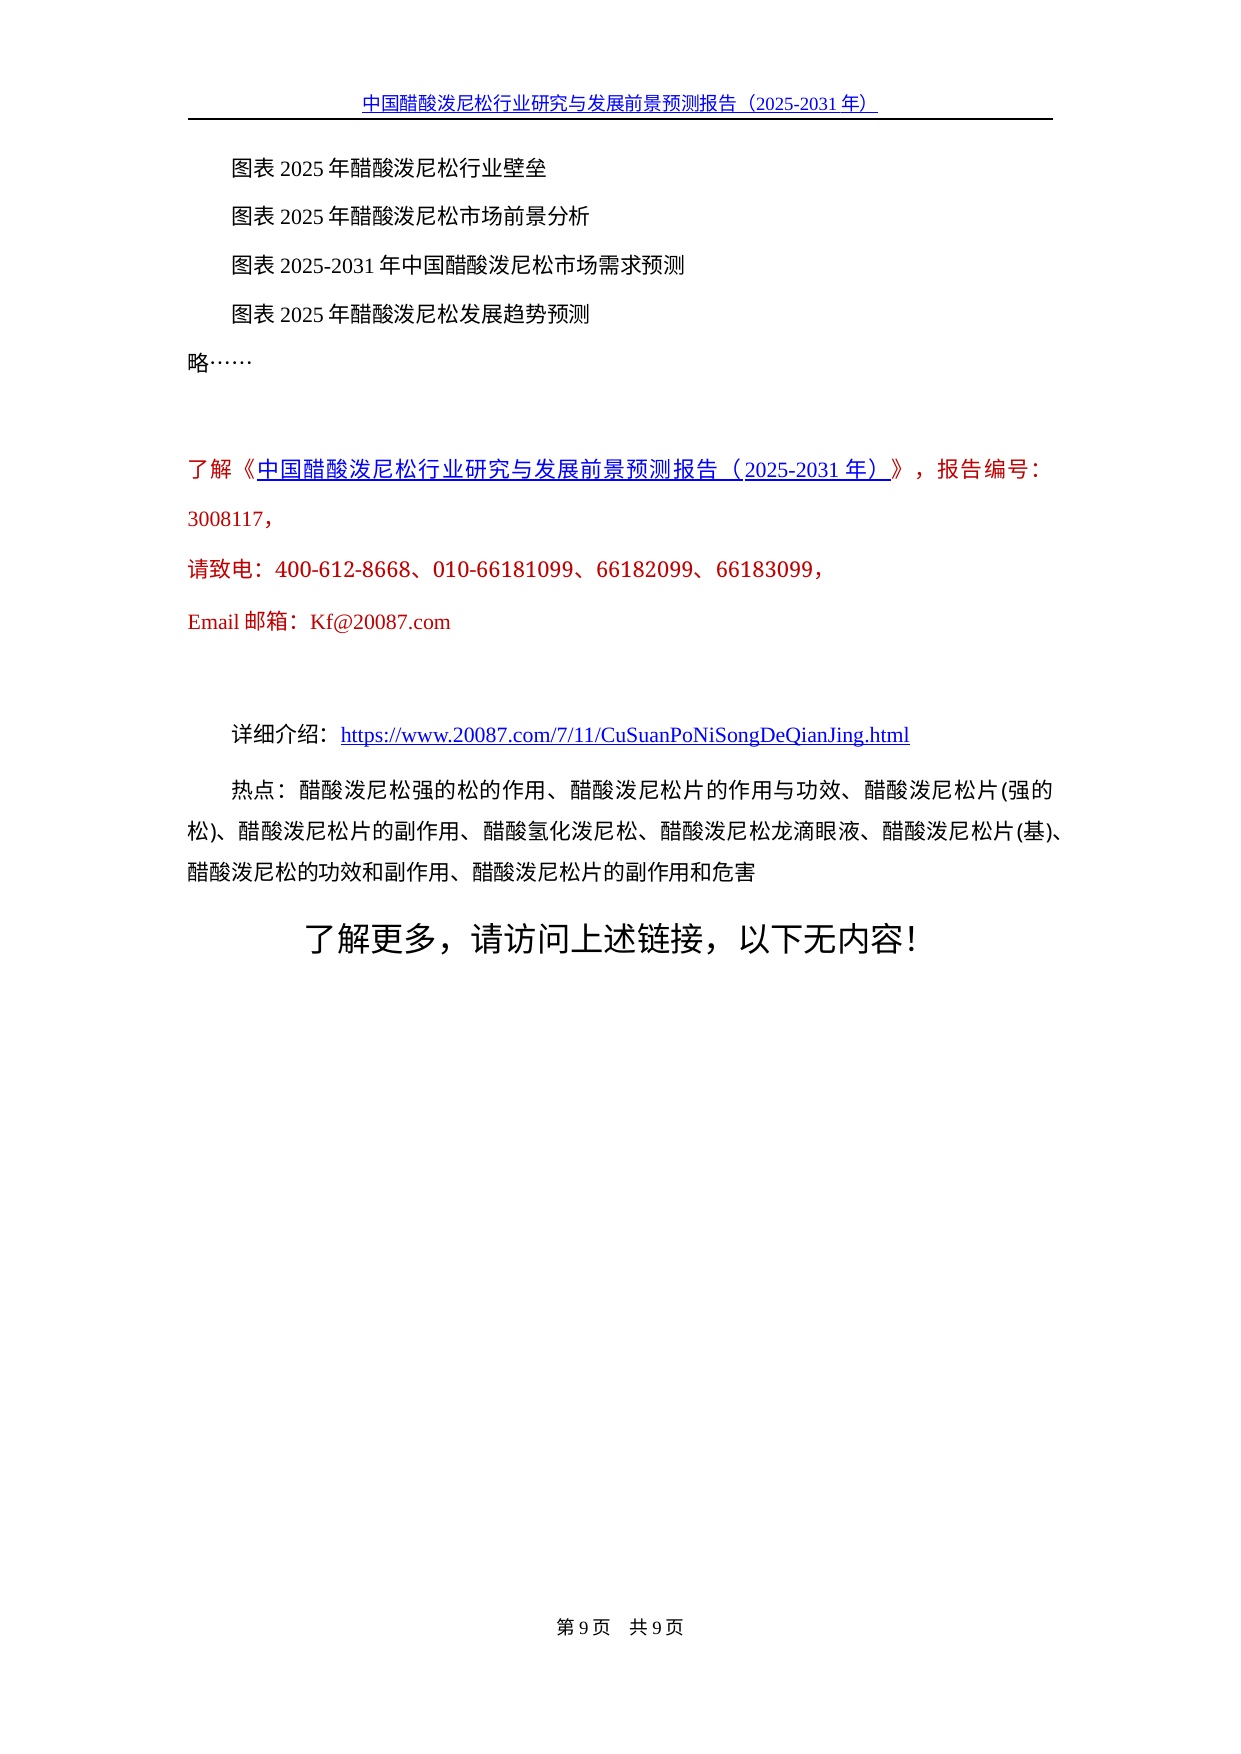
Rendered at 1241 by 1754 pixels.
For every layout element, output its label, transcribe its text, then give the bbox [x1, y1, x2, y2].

title 了解更多，请访问上述链接，以下无内容！ [187, 904, 1053, 969]
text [187, 150, 1053, 378]
text 详细介绍：https://www.20087.com/7/11/CuSuanPoNiSongDeQianJing.html [187, 716, 1053, 749]
text 了解《中国醋酸泼尼松行业研究与发展前景预测报告（2025-2031年）》，报告编号：3008117， [187, 452, 1053, 533]
text Email邮箱：Kf@20087.com [187, 603, 1053, 636]
text 热点：醋酸泼尼松强的松的作用、醋酸泼尼松片的作用与功效、醋酸泼尼松片(强的松)、醋酸泼尼松片的副作用、醋酸氢化泼尼松、醋酸泼尼松龙滴眼液、醋酸泼尼松片(基)、醋酸泼尼松的功效和副作用、醋酸泼尼松片的副作用和危害 [187, 773, 1053, 887]
text 请致电：400-612-8668、010-66181099、66182099、66183099， [187, 552, 1053, 584]
